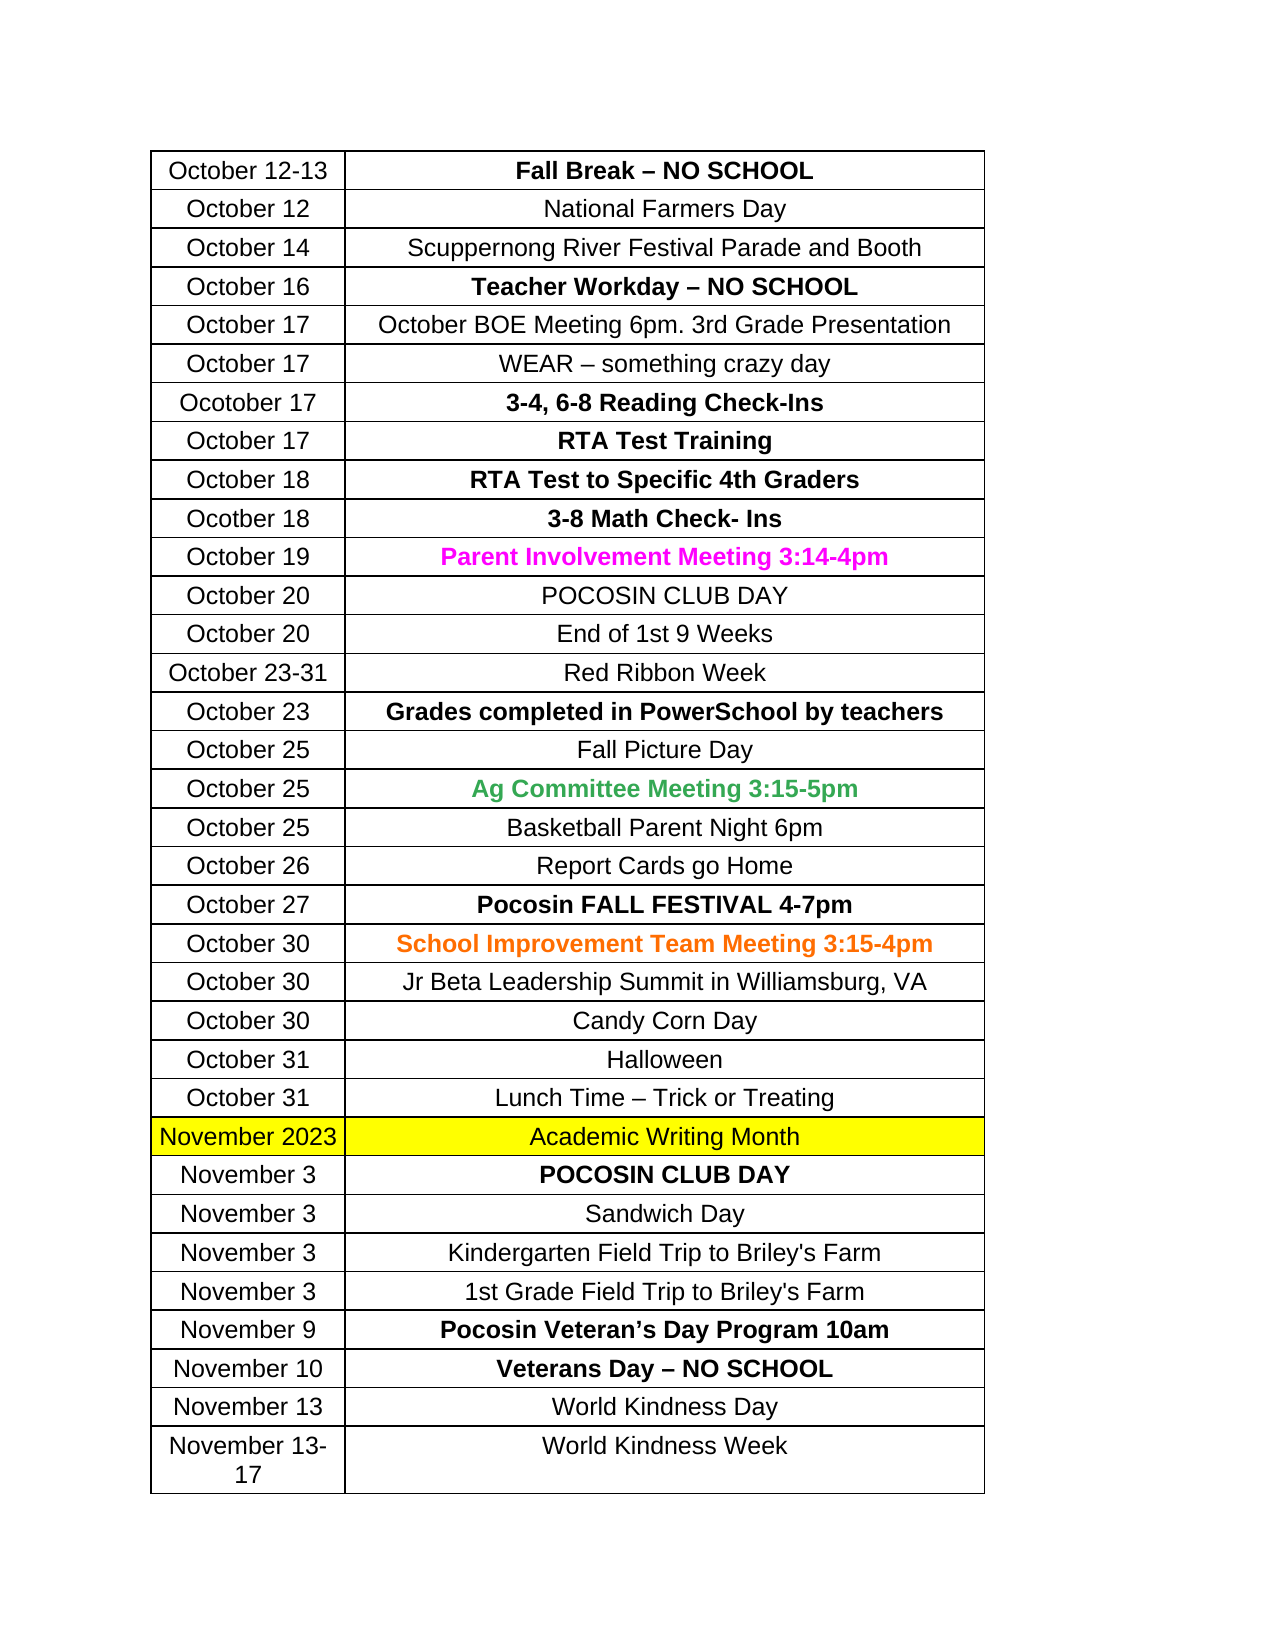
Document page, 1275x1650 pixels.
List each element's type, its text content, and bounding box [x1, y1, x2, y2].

table_cell November 13 [152, 1388, 344, 1425]
table_cell October 17 [152, 422, 344, 459]
table_cell November 9 [152, 1311, 344, 1348]
table_cell Sandwich Day [346, 1195, 984, 1232]
table_cell End of 1st 9 Weeks [346, 615, 984, 652]
table_cell POCOSIN CLUB DAY [346, 577, 984, 614]
table_cell Lunch Time – Trick or Treating [346, 1079, 984, 1116]
table_cell Pocosin Veteran’s Day Program 10am [346, 1311, 984, 1348]
table_cell October 16 [152, 268, 344, 304]
table_cell October 30 [152, 963, 344, 1000]
table_cell October 30 [152, 925, 344, 962]
table_cell Parent Involvement Meeting 3:14-4pm [346, 538, 984, 575]
table_cell Report Cards go Home [346, 847, 984, 884]
table_cell National Farmers Day [346, 190, 984, 227]
table_cell November 3 [152, 1156, 344, 1193]
table_cell WEAR – something crazy day [346, 345, 984, 382]
table_cell October 19 [152, 538, 344, 575]
table_cell October 20 [152, 577, 344, 614]
table_cell October 25 [152, 731, 344, 768]
table_cell 3-4, 6-8 Reading Check-Ins [346, 383, 984, 421]
table_cell October 20 [152, 615, 344, 652]
table_cell Teacher Workday – NO SCHOOL [346, 268, 984, 304]
table_cell November 3 [152, 1195, 344, 1232]
table_cell Ag Committee Meeting 3:15-5pm [346, 770, 984, 807]
table_cell Grades completed in PowerSchool by teachers [346, 693, 984, 730]
table_cell October 17 [152, 306, 344, 343]
table_cell October BOE Meeting 6pm. 3rd Grade Presentation [346, 306, 984, 343]
table_cell Fall Picture Day [346, 731, 984, 768]
table_cell October 25 [152, 809, 344, 846]
table_cell Fall Break – NO SCHOOL [346, 152, 984, 189]
table_cell October 31 [152, 1041, 344, 1077]
table_cell Candy Corn Day [346, 1002, 984, 1039]
table_cell November 10 [152, 1350, 344, 1387]
table_cell October 23-31 [152, 654, 344, 691]
table_cell Pocosin FALL FESTIVAL 4-7pm [346, 886, 984, 923]
table_cell October 25 [152, 770, 344, 807]
table_cell School Improvement Team Meeting 3:15-4pm [346, 925, 984, 962]
table_cell October 18 [152, 461, 344, 498]
table_cell World Kindness Week [346, 1427, 984, 1493]
table_cell October 26 [152, 847, 344, 884]
table_cell 1st Grade Field Trip to Briley's Farm [346, 1272, 984, 1309]
table_cell 3-8 Math Check- Ins [346, 500, 984, 536]
table_cell October 12-13 [152, 152, 344, 189]
table_cell RTA Test Training [346, 422, 984, 459]
table_cell October 12 [152, 190, 344, 227]
table_cell November 13-17 [152, 1427, 344, 1493]
table_cell Scuppernong River Festival Parade and Booth [346, 229, 984, 266]
table_cell World Kindness Day [346, 1388, 984, 1425]
table_cell November 2023 [152, 1118, 344, 1155]
table_cell Red Ribbon Week [346, 654, 984, 691]
table_cell RTA Test to Specific 4th Graders [346, 461, 984, 498]
table_cell Ocotober 17 [152, 383, 344, 421]
table_cell Halloween [346, 1041, 984, 1077]
table_cell Kindergarten Field Trip to Briley's Farm [346, 1234, 984, 1271]
table_cell Academic Writing Month [346, 1118, 984, 1155]
table_cell Jr Beta Leadership Summit in Williamsburg, VA [346, 963, 984, 1000]
table_cell October 23 [152, 693, 344, 730]
table_cell Basketball Parent Night 6pm [346, 809, 984, 846]
table_cell October 27 [152, 886, 344, 923]
table_cell October 17 [152, 345, 344, 382]
table_cell November 3 [152, 1272, 344, 1309]
table_cell POCOSIN CLUB DAY [346, 1156, 984, 1193]
table_cell Veterans Day – NO SCHOOL [346, 1350, 984, 1387]
table_cell November 3 [152, 1234, 344, 1271]
table_cell Ocotber 18 [152, 500, 344, 536]
table_cell October 14 [152, 229, 344, 266]
table_cell October 30 [152, 1002, 344, 1039]
table_cell October 31 [152, 1079, 344, 1116]
